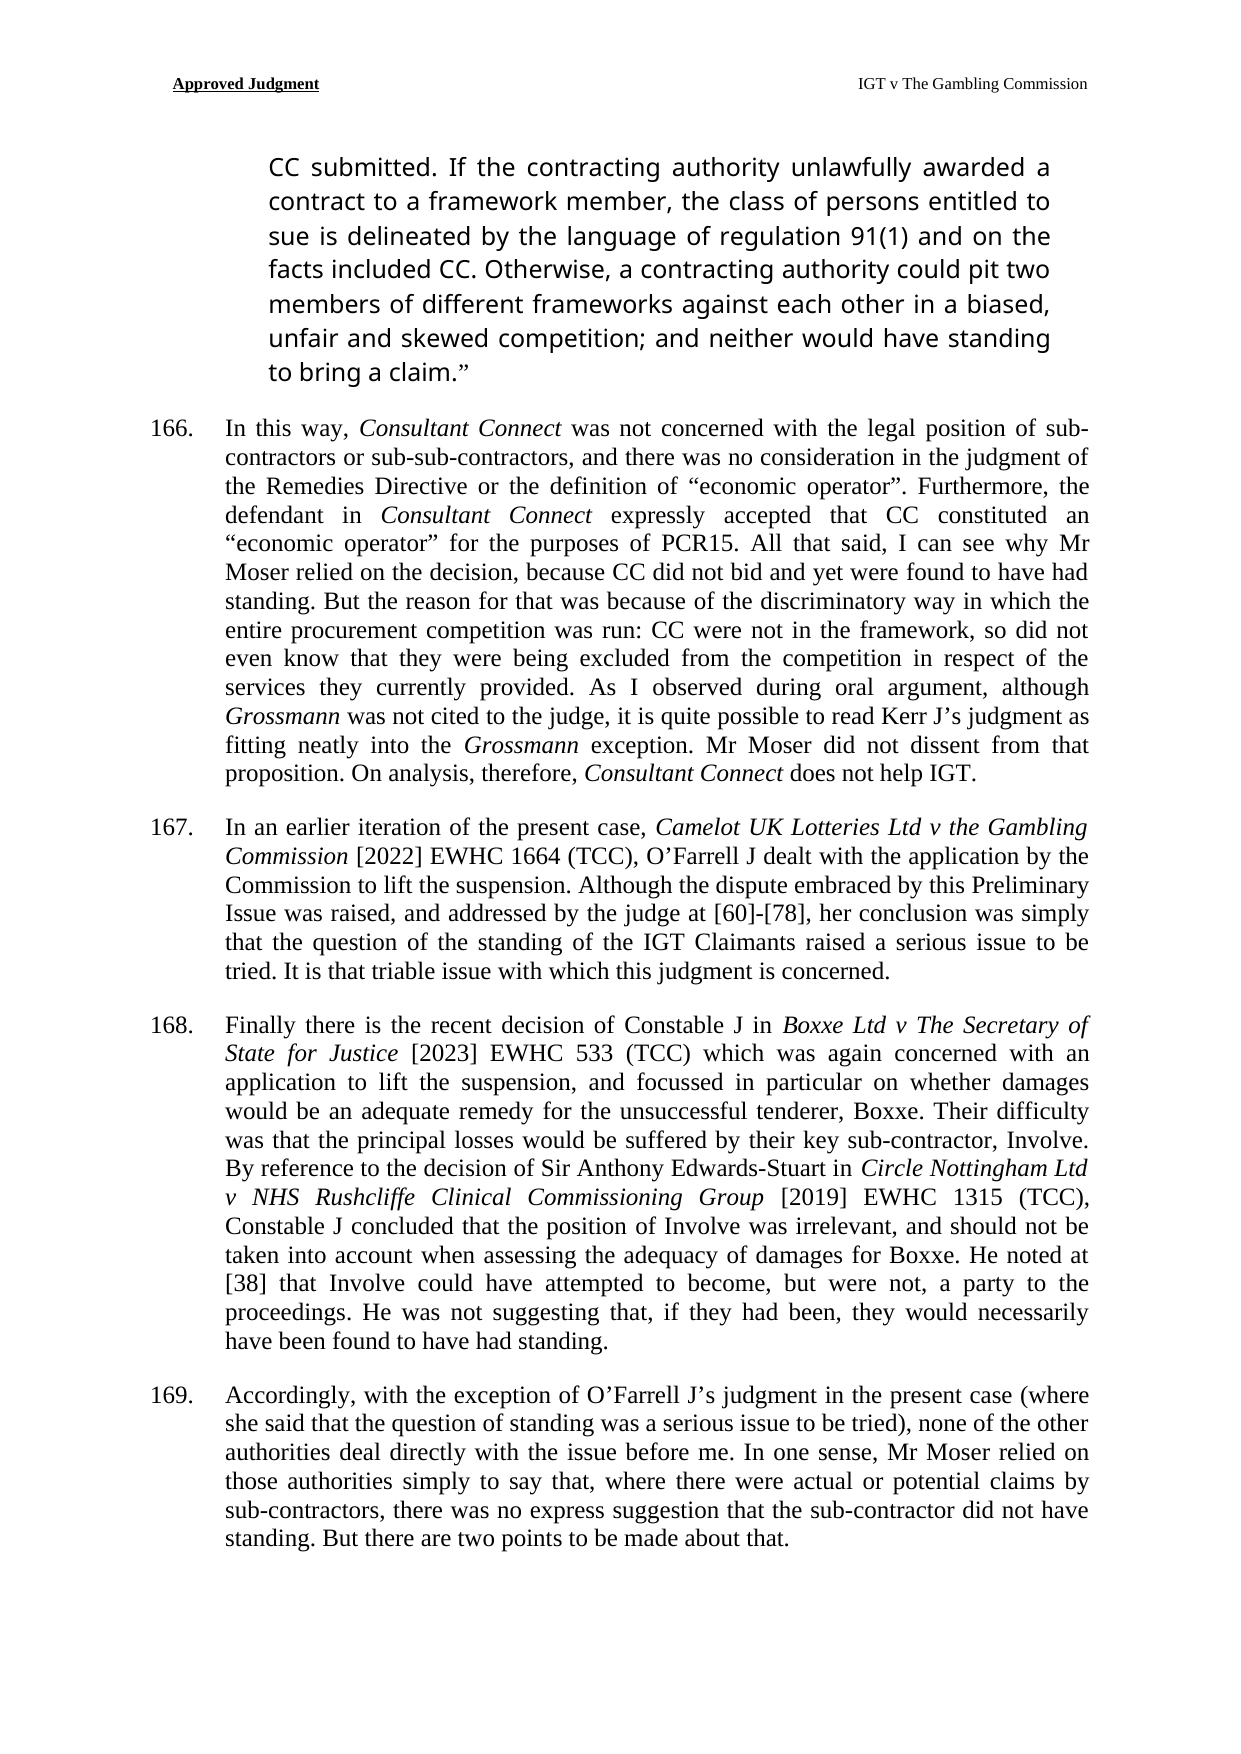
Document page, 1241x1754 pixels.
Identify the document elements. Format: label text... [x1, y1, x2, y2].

text Finally there is the recent decision of Constable J in Boxxe Ltd v The Secretary of State for Justice [2023] EWHC 533 (TCC) which was again concerned with an application to lift the suspension, and focussed in particular on whether damages would be an adequate remedy for the unsuccessful tenderer, Boxxe. Their difficulty was that the principal losses would be suffered by their key sub-contractor, Involve. By reference to the decision of Sir Anthony Edwards-Stuart in Circle Nottingham Ltd v NHS Rushcliffe Clinical Commissioning Group [2019] EWHC 1315 (TCC), Constable J concluded that the position of Involve was irrelevant, and should not be taken into account when assessing the adequacy of damages for Boxxe. He noted at [38] that Involve could have attempted to become, but were not, a party to the proceedings. He was not suggesting that, if they had been, they would necessarily have been found to have had standing. [150, 1010, 1090, 1355]
text Accordingly, with the exception of O’Farrell J’s judgment in the present case (where she said that the question of standing was a serious issue to be tried), none of the other authorities deal directly with the issue before me. In one sense, Mr Moser relied on those authorities simply to say that, where there were actual or potential claims by sub-contractors, there was no express suggestion that the sub-contractor did not have standing. But there are two points to be made about that. [150, 1380, 1090, 1552]
text In this way, Consultant Connect was not concerned with the legal position of sub-contractors or sub-sub-contractors, and there was no consideration in the judgment of the Remedies Directive or the definition of “economic operator”. Furthermore, the defendant in Consultant Connect expressly accepted that CC constituted an “economic operator” for the purposes of PCR15. All that said, I can see why Mr Moser relied on the decision, because CC did not bid and yet were found to have had standing. But the reason for that was because of the discriminatory way in which the entire procurement competition was run: CC were not in the framework, so did not even know that they were being excluded from the competition in respect of the services they currently provided. As I observed during oral argument, although Grossmann was not cited to the judge, it is quite possible to read Kerr J’s judgment as fitting neatly into the Grossmann exception. Mr Moser did not dissent from that proposition. On analysis, therefore, Consultant Connect does not help IGT. [150, 413, 1090, 787]
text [268, 150, 1052, 388]
text In an earlier iteration of the present case, Camelot UK Lotteries Ltd v the Gambling Commission [2022] EWHC 1664 (TCC), O’Farrell J dealt with the application by the Commission to lift the suspension. Although the dispute embraced by this Preliminary Issue was raised, and addressed by the judge at [60]-[78], her conclusion was simply that the question of the standing of the IGT Claimants raised a serious issue to be tried. It is that triable issue with which this judgment is concerned. [150, 812, 1090, 985]
